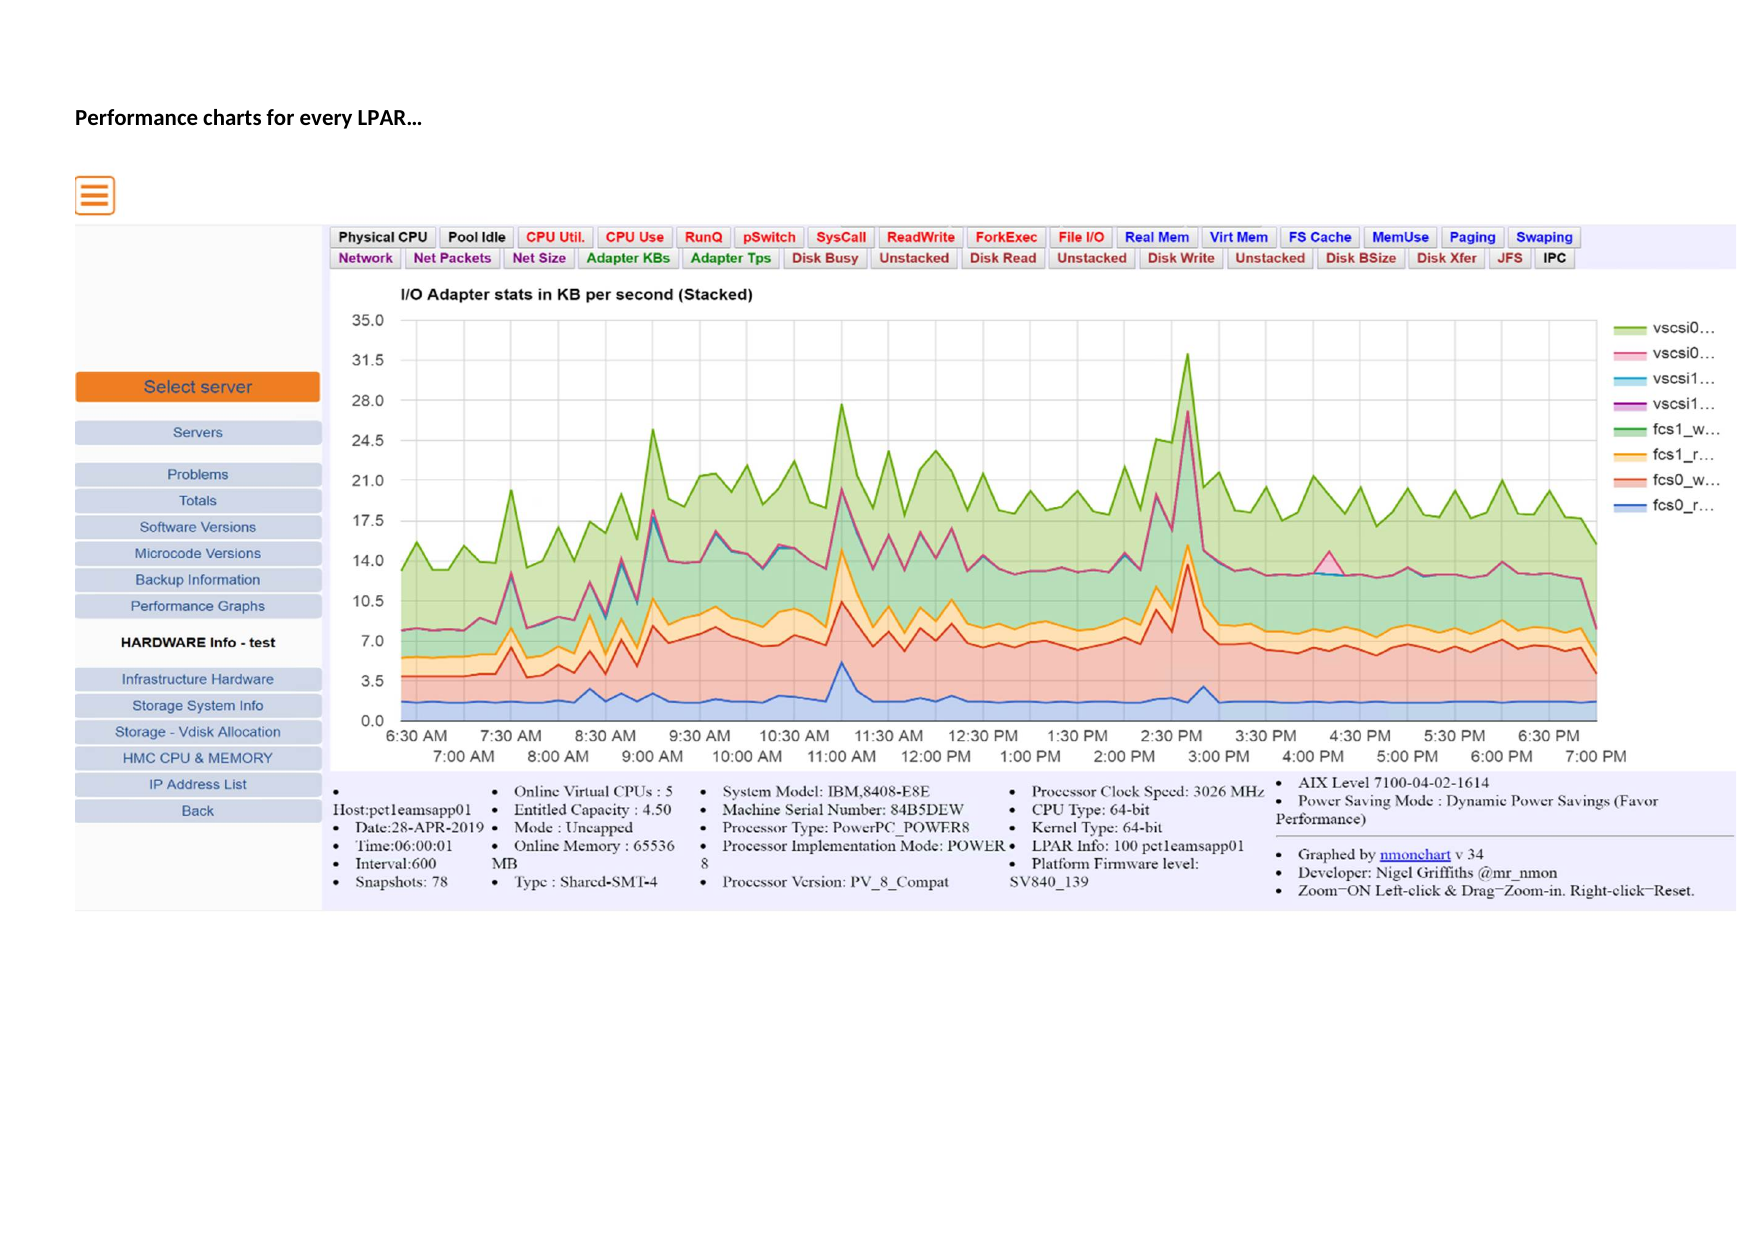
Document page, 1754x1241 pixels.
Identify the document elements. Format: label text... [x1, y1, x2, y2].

picture [75, 159, 1737, 920]
text Performance charts for every LPAR… [75, 103, 1679, 131]
